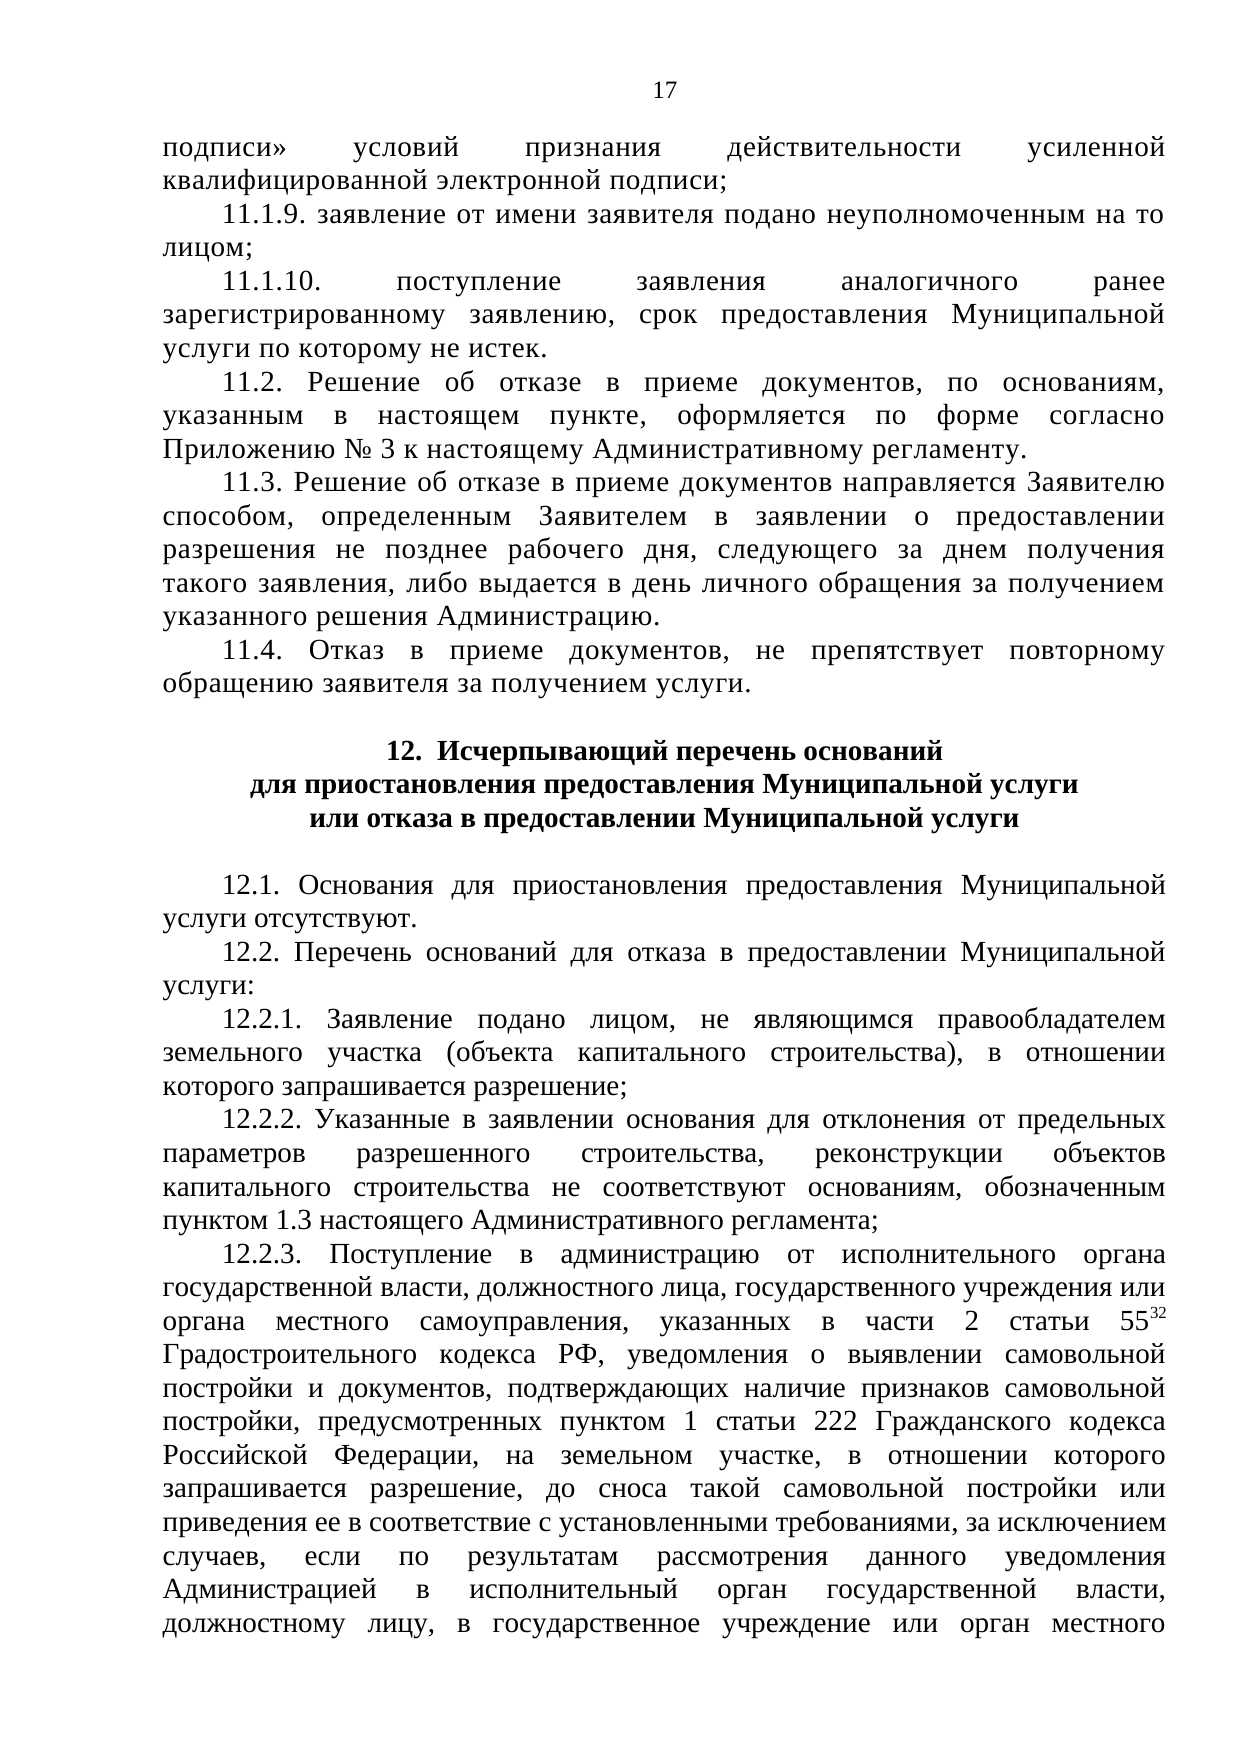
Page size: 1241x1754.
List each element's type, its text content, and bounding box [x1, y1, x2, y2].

text 11.4. Отказ в приеме документов, не препятствует повторному обращению заявителя за получением услуги. [162, 632, 1167, 699]
text 12.1. Основания для приостановления предоставления Муниципальной услуги отсутствуют. [162, 867, 1167, 934]
text 12.2. Перечень оснований для отказа в предоставлении Муниципальной услуги: [162, 934, 1167, 1001]
text 11.1.9. заявление от имени заявителя подано неуполномоченным на то лицом; [162, 196, 1167, 263]
text 11.2. Решение об отказе в приеме документов, по основаниям, указанным в настоящем пункте, оформляется по форме согласно Приложению № 3 к настоящему Административному регламенту. [162, 364, 1167, 464]
text или отказа в предоставлении Муниципальной услуги [162, 800, 1167, 833]
text 12.2.2. Указанные в заявлении основания для отклонения от предельных параметров разрешенного строительства, реконструкции объектов капитального строительства не соответствуют основаниям, обозначенным пунктом 1.3 настоящего Административного регламента; [162, 1102, 1167, 1236]
text 12.2.1. Заявление подано лицом, не являющимся правообладателем земельного участка (объекта капитального строительства), в отношении которого запрашивается разрешение; [162, 1001, 1167, 1102]
text 11.1.10. поступление заявления аналогичного ранее зарегистрированному заявлению, срок предоставления Муниципальной услуги по которому не истек. [162, 263, 1167, 364]
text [162, 129, 1167, 196]
text для приостановления предоставления Муниципальной услуги [162, 766, 1167, 800]
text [162, 1236, 1167, 1638]
text 12. Исчерпывающий перечень оснований [162, 733, 1167, 766]
text 11.3. Решение об отказе в приеме документов направляется Заявителю способом, определенным Заявителем в заявлении о предоставлении разрешения не позднее рабочего дня, следующего за днем получения такого заявления, либо выдается в день личного обращения за получением указанного решения Администрацию. [162, 464, 1167, 632]
